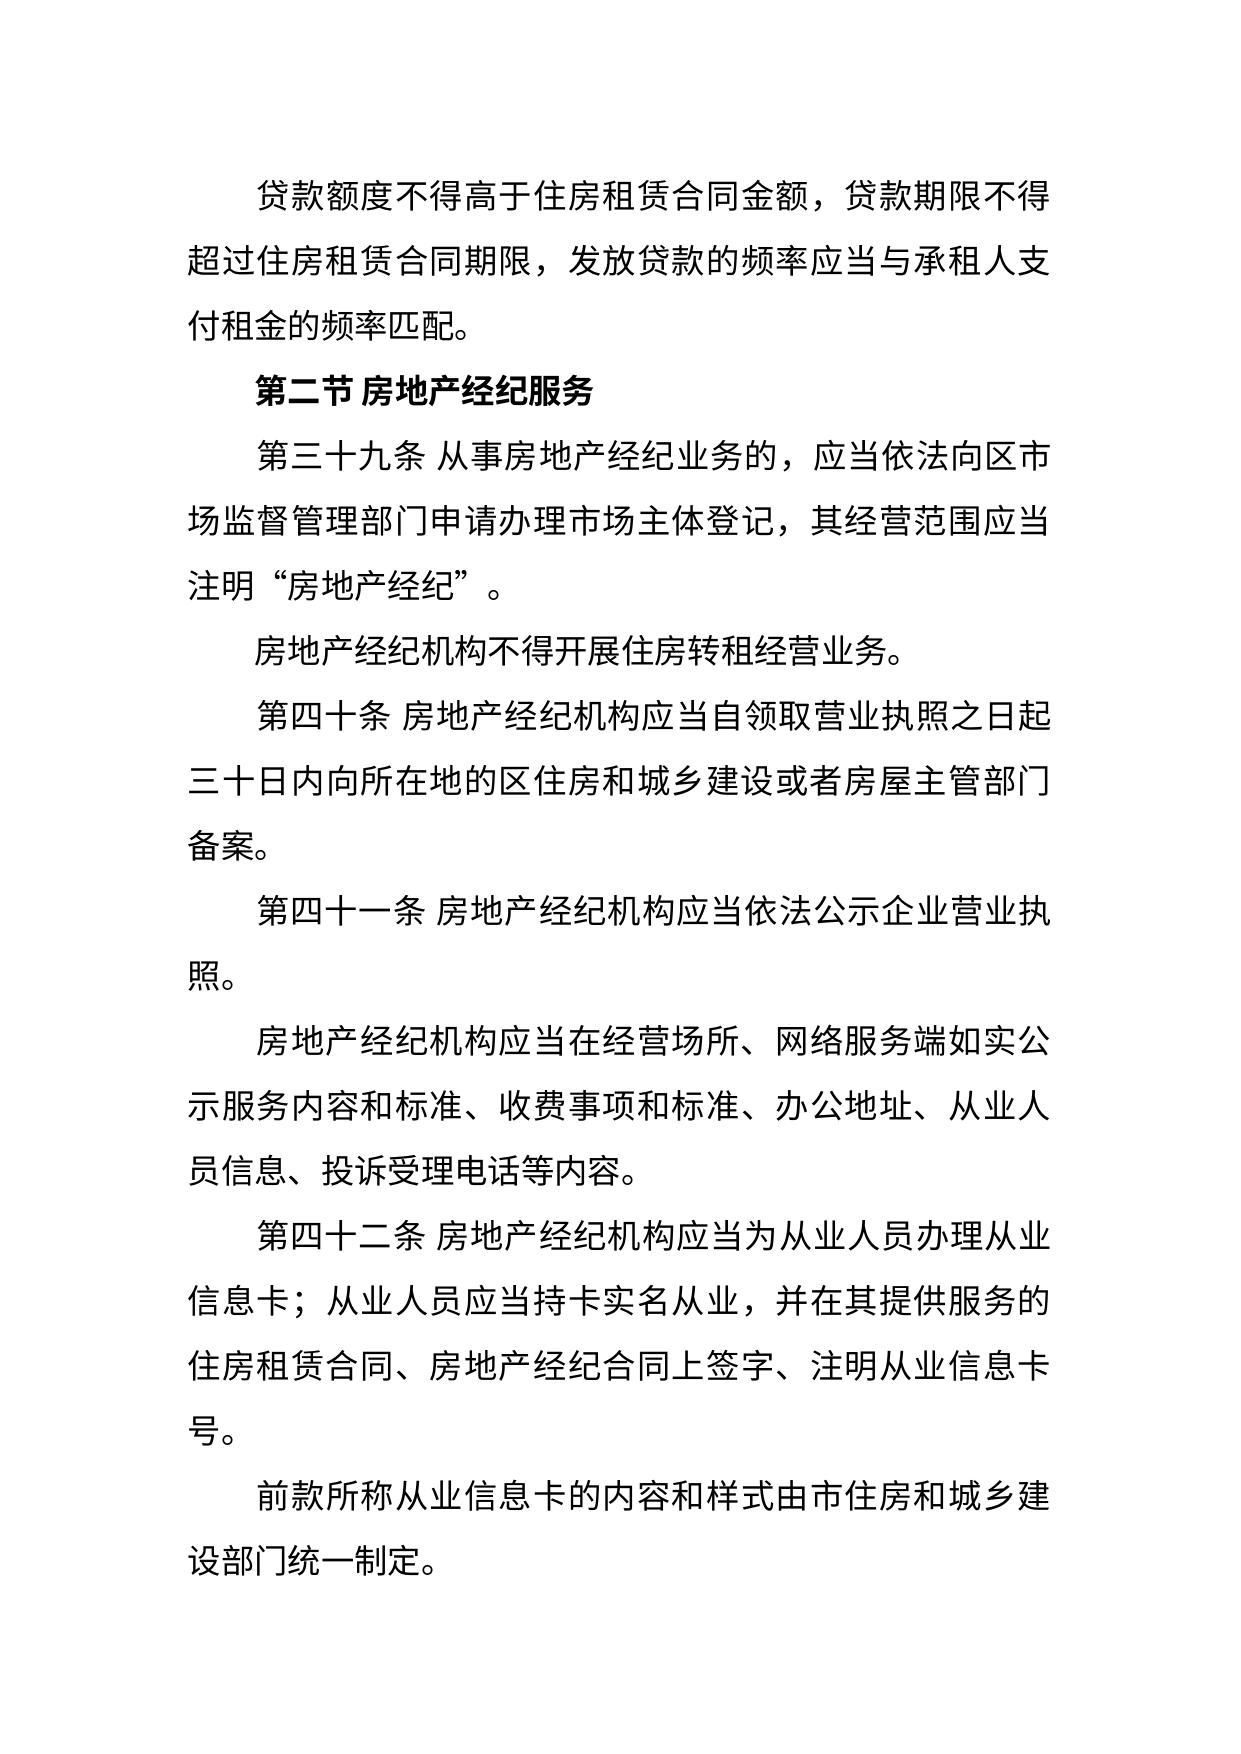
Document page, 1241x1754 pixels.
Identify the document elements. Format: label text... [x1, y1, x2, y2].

text 房地产经纪机构不得开展住房转租经营业务。 [187, 617, 1053, 682]
text 第四十条 房地产经纪机构应当自领取营业执照之日起三十日内向所在地的区住房和城乡建设或者房屋主管部门备案。 [187, 682, 1053, 877]
text 第二节 房地产经纪服务 [187, 357, 1053, 422]
text 前款所称从业信息卡的内容和样式由市住房和城乡建设部门统一制定。 [187, 1462, 1053, 1592]
text 房地产经纪机构应当在经营场所、网络服务端如实公示服务内容和标准、收费事项和标准、办公地址、从业人员信息、投诉受理电话等内容。 [187, 1007, 1053, 1202]
text 第四十一条 房地产经纪机构应当依法公示企业营业执照。 [187, 877, 1053, 1007]
text 第四十二条 房地产经纪机构应当为从业人员办理从业信息卡；从业人员应当持卡实名从业，并在其提供服务的住房租赁合同、房地产经纪合同上签字、注明从业信息卡号。 [187, 1202, 1053, 1462]
text 贷款额度不得高于住房租赁合同金额，贷款期限不得超过住房租赁合同期限，发放贷款的频率应当与承租人支付租金的频率匹配。 [187, 162, 1053, 357]
text 第三十九条 从事房地产经纪业务的，应当依法向区市场监督管理部门申请办理市场主体登记，其经营范围应当注明“房地产经纪”。 [187, 422, 1053, 617]
